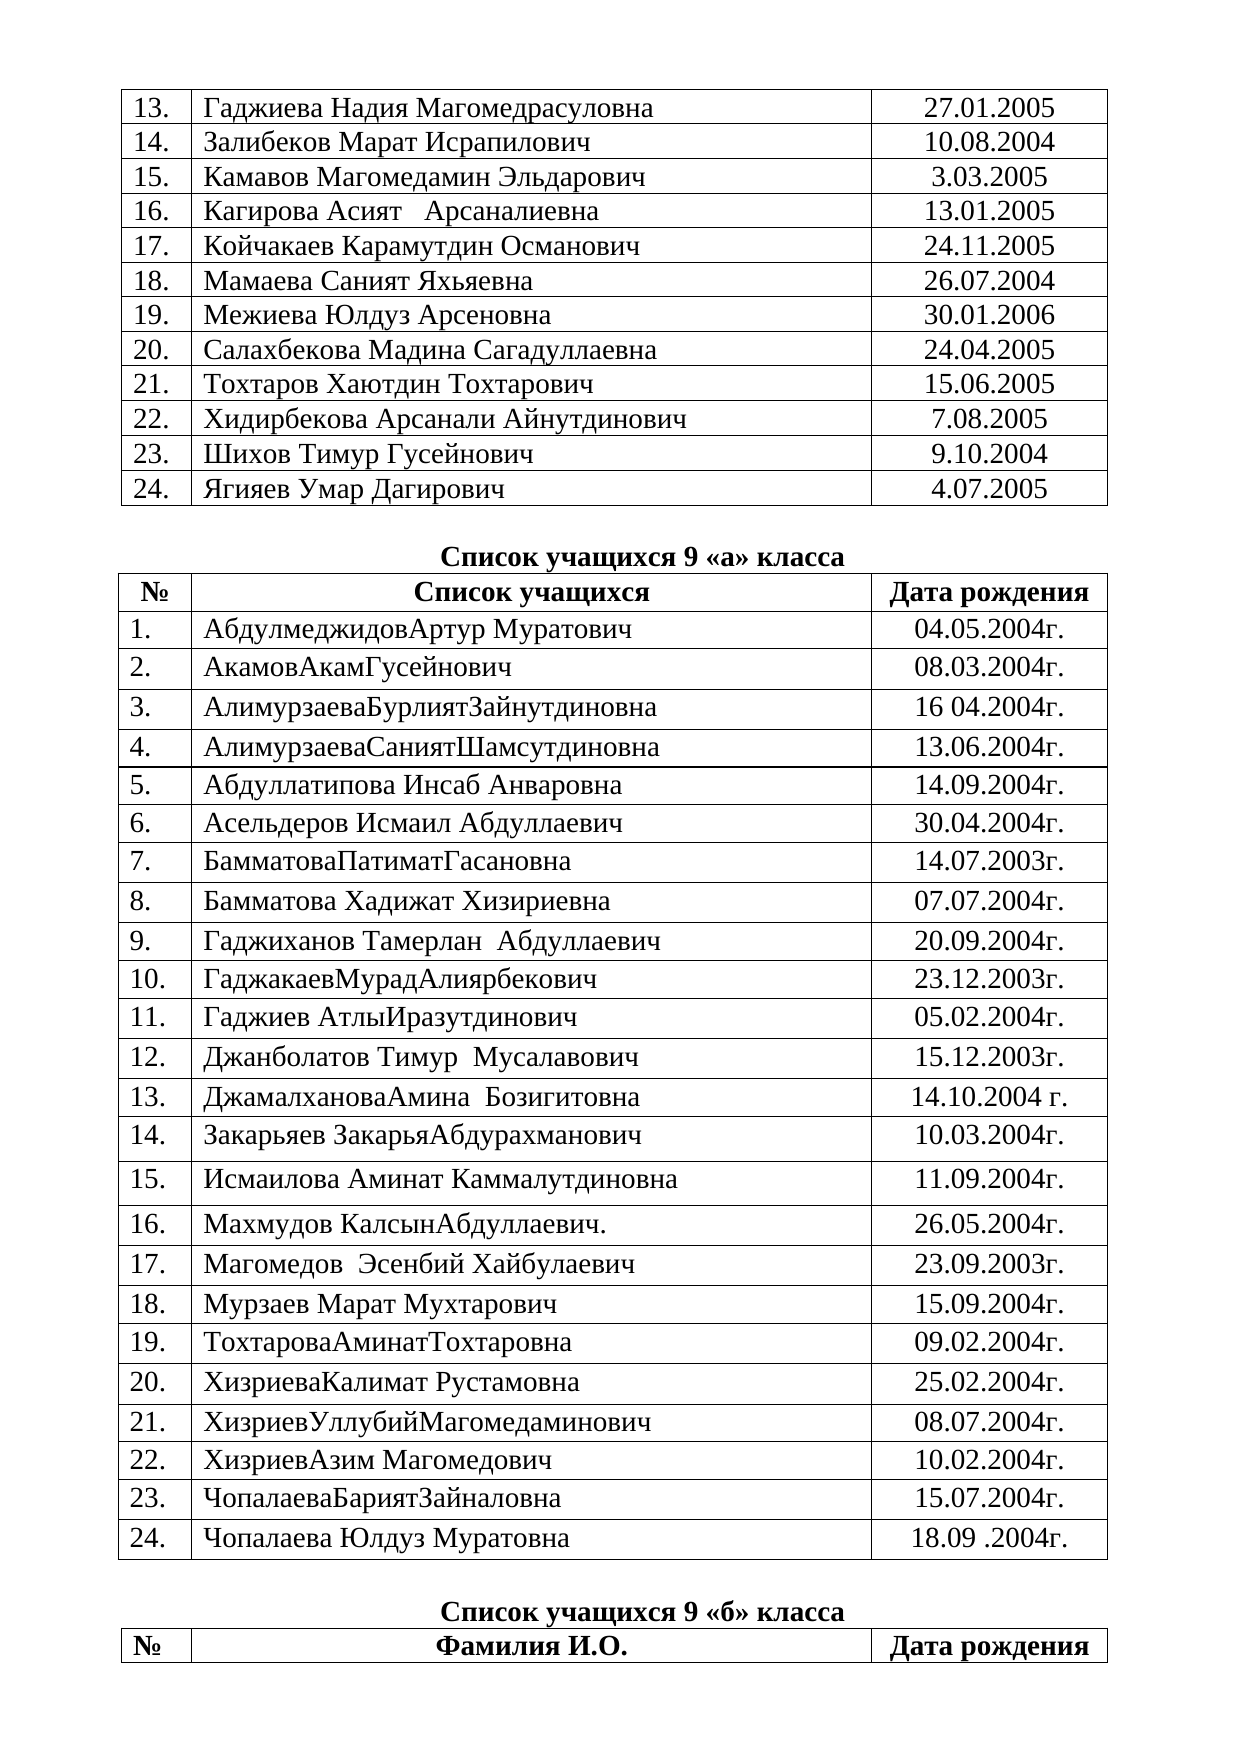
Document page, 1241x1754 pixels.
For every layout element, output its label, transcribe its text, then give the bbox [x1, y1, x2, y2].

table_cell 9.10.2004 [872, 436, 1107, 470]
table_cell 05.02.2004г. [872, 999, 1107, 1038]
table_cell [119, 883, 191, 922]
table_cell Джанболатов Тимур Мусалавович [192, 1039, 871, 1078]
table_cell 3.03.2005 [872, 159, 1107, 192]
table_cell Гаджиханов Тамерлан Абдуллаевич [192, 923, 871, 960]
table_cell [119, 768, 191, 804]
table_cell 7.08.2005 [872, 401, 1107, 435]
table_cell [122, 228, 191, 262]
table_cell Кагирова Асият Арсаналиевна [192, 194, 871, 227]
table_header Список учащихся [192, 574, 871, 611]
table_cell Хидирбекова Арсанали Айнутдинович [192, 401, 871, 435]
table_header Дата рождения [872, 1629, 1107, 1662]
table_header № [122, 1629, 191, 1662]
table_cell Койчакаев Карамутдин Османович [192, 228, 871, 262]
table_cell ГаджакаевМурадАлиярбекович [192, 961, 871, 998]
table_cell [119, 1520, 191, 1559]
table_cell 15.06.2005 [872, 366, 1107, 400]
table_cell 4.07.2005 [872, 471, 1107, 504]
table_cell 24.11.2005 [872, 228, 1107, 262]
table_cell Ягияев Умар Дагирович [192, 471, 871, 504]
table_cell 09.02.2004г. [872, 1324, 1107, 1363]
table_cell Магомедов Эсенбий Хайбулаевич [192, 1246, 871, 1285]
table_cell 13.01.2005 [872, 194, 1107, 227]
table_cell [122, 124, 191, 158]
table_cell ДжамалхановаАмина Бозигитовна [192, 1079, 871, 1116]
table_cell 25.02.2004г. [872, 1364, 1107, 1403]
table_header Фамилия И.О. [192, 1629, 871, 1662]
table_cell [119, 923, 191, 960]
table_cell [119, 961, 191, 998]
table_cell [119, 1286, 191, 1323]
table_cell Залибеков Марат Исрапилович [192, 124, 871, 158]
table_cell 14.10.2004 г. [872, 1079, 1107, 1116]
table_cell [122, 332, 191, 365]
table_cell ЧопалаеваБариятЗайналовна [192, 1480, 871, 1519]
table_cell 10.03.2004г. [872, 1117, 1107, 1161]
table_cell 08.03.2004г. [872, 649, 1107, 688]
table_cell [119, 1079, 191, 1116]
table_cell 24.04.2005 [872, 332, 1107, 365]
table_cell БамматоваПатиматГасановна [192, 843, 871, 882]
table_cell [122, 366, 191, 400]
table_cell 15.07.2004г. [872, 1480, 1107, 1519]
table_cell [122, 436, 191, 470]
table_cell ТохтароваАминатТохтаровна [192, 1324, 871, 1363]
table_cell [122, 263, 191, 296]
table_cell 14.09.2004г. [872, 768, 1107, 804]
table_cell Салахбекова Мадина Сагадуллаевна [192, 332, 871, 365]
table_cell Межиева Юлдуз Арсеновна [192, 297, 871, 331]
table_cell Чопалаева Юлдуз Муратовна [192, 1520, 871, 1559]
table_cell Махмудов КалсынАбдуллаевич. [192, 1206, 871, 1245]
table_cell [119, 1405, 191, 1441]
table_cell Камавов Магомедамин Эльдарович [192, 159, 871, 192]
table_cell Абдуллатипова Инсаб Анваровна [192, 768, 871, 804]
table_cell [119, 1480, 191, 1519]
text Список учащихся 9 «а» класса [133, 539, 1152, 573]
table_cell [119, 1324, 191, 1363]
table_cell [119, 730, 191, 766]
table_cell 26.05.2004г. [872, 1206, 1107, 1245]
table_cell 14.07.2003г. [872, 843, 1107, 882]
table_cell 27.01.2005 [872, 90, 1107, 123]
table_cell [122, 194, 191, 227]
table_cell [122, 401, 191, 435]
table_cell Шихов Тимур Гусейнович [192, 436, 871, 470]
table_cell [119, 690, 191, 728]
table_cell ХизриевУллубийМагомедаминович [192, 1405, 871, 1441]
table_cell [119, 1364, 191, 1403]
table_cell АкамовАкамГусейнович [192, 649, 871, 688]
table_cell АбдулмеджидовАртур Муратович [192, 612, 871, 648]
table_cell АлимурзаеваБурлиятЗайнутдиновна [192, 690, 871, 728]
table_cell [119, 1246, 191, 1285]
table_header № [119, 574, 191, 611]
table_cell 15.12.2003г. [872, 1039, 1107, 1078]
table_cell [119, 1117, 191, 1161]
table_cell [119, 805, 191, 842]
table_cell Асельдеров Исмаил Абдуллаевич [192, 805, 871, 842]
table_cell 10.08.2004 [872, 124, 1107, 158]
table_cell Гаджиева Надия Магомедрасуловна [192, 90, 871, 123]
table_cell [119, 612, 191, 648]
table_cell 13.06.2004г. [872, 730, 1107, 766]
table_cell АлимурзаеваСаниятШамсутдиновна [192, 730, 871, 766]
table_header Дата рождения [872, 574, 1107, 611]
table_cell [122, 90, 191, 123]
table_cell Бамматова Хадижат Хизириевна [192, 883, 871, 922]
table_cell 10.02.2004г. [872, 1442, 1107, 1479]
table_cell 15.09.2004г. [872, 1286, 1107, 1323]
table_cell 18.09 .2004г. [872, 1520, 1107, 1559]
table_cell 08.07.2004г. [872, 1405, 1107, 1441]
table_cell 20.09.2004г. [872, 923, 1107, 960]
table_cell [122, 297, 191, 331]
table_cell ХизриеваКалимат Рустамовна [192, 1364, 871, 1403]
table_cell 30.04.2004г. [872, 805, 1107, 842]
table_cell Мурзаев Марат Мухтарович [192, 1286, 871, 1323]
table_cell [119, 1206, 191, 1245]
table_cell [119, 999, 191, 1038]
table_cell Закарьяев ЗакарьяАбдурахманович [192, 1117, 871, 1161]
table_cell 04.05.2004г. [872, 612, 1107, 648]
table_cell 11.09.2004г. [872, 1162, 1107, 1205]
table_cell [122, 471, 191, 504]
table_cell [119, 1039, 191, 1078]
table_cell 23.09.2003г. [872, 1246, 1107, 1285]
table_cell 26.07.2004 [872, 263, 1107, 296]
table_cell 30.01.2006 [872, 297, 1107, 331]
table_cell Мамаева Саният Яхьяевна [192, 263, 871, 296]
table_cell ХизриевАзим Магомедович [192, 1442, 871, 1479]
text Список учащихся 9 «б» класса [133, 1594, 1152, 1627]
table_cell [119, 1162, 191, 1205]
table_cell [119, 843, 191, 882]
table_cell [119, 1442, 191, 1479]
table_cell Гаджиев АтлыИразутдинович [192, 999, 871, 1038]
table_cell 16 04.2004г. [872, 690, 1107, 728]
table_cell 23.12.2003г. [872, 961, 1107, 998]
table_cell Тохтаров Хаютдин Тохтарович [192, 366, 871, 400]
table_cell Исмаилова Аминат Каммалутдиновна [192, 1162, 871, 1205]
table_cell [119, 649, 191, 688]
table_cell [122, 159, 191, 192]
table_cell 07.07.2004г. [872, 883, 1107, 922]
